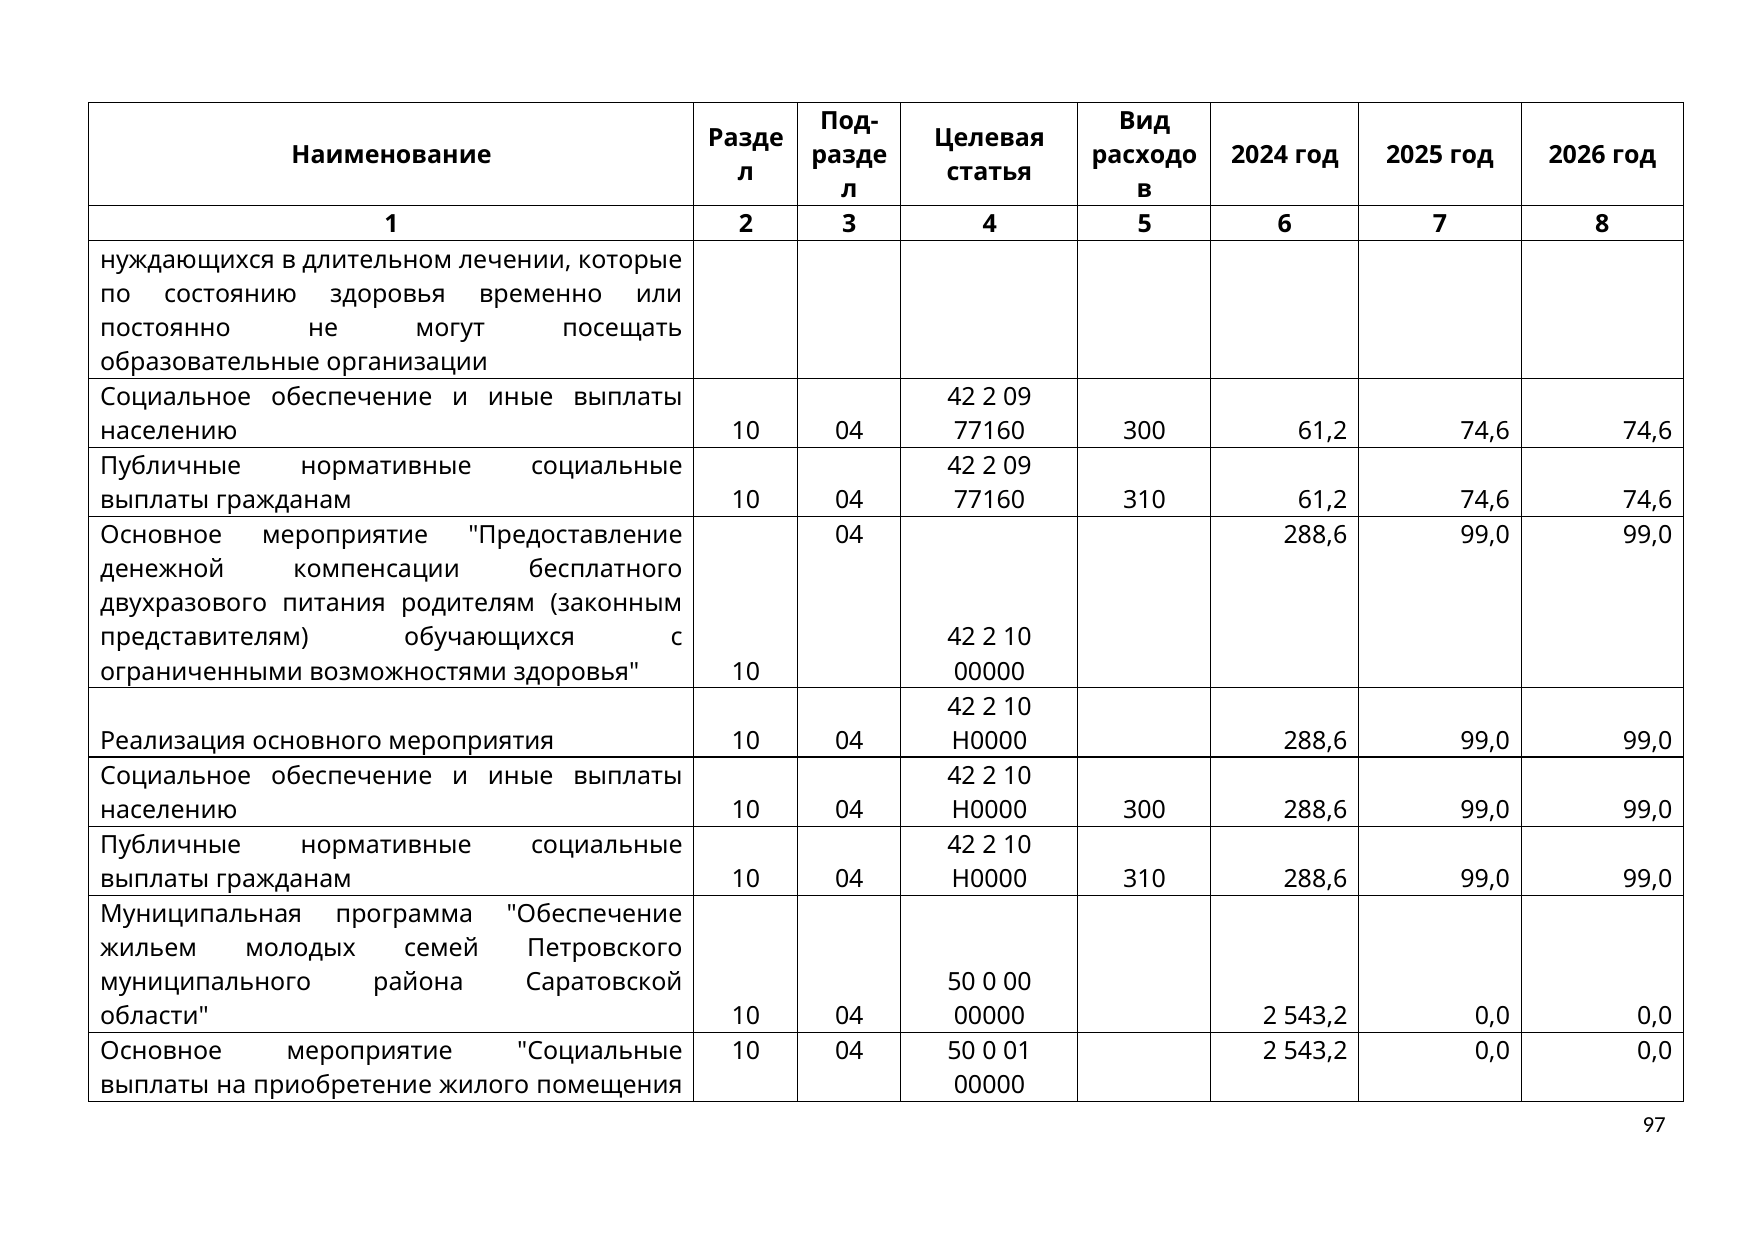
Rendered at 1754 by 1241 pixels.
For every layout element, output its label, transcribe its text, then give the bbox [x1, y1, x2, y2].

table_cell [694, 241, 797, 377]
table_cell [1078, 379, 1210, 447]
table_cell 1 [89, 206, 693, 240]
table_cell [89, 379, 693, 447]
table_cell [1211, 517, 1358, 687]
table_header Вид расходов [1078, 103, 1210, 205]
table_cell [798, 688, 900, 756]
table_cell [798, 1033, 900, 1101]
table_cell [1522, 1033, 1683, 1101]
table_header 2026 год [1522, 103, 1683, 205]
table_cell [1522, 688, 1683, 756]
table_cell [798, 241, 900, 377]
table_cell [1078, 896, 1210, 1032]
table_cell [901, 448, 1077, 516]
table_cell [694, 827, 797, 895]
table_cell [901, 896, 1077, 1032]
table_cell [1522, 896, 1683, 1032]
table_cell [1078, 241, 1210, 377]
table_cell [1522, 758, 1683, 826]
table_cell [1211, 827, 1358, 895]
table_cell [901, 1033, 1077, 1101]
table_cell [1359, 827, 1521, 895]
table_cell 3 [798, 206, 900, 240]
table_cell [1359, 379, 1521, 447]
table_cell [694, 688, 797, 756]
table_cell 6 [1211, 206, 1358, 240]
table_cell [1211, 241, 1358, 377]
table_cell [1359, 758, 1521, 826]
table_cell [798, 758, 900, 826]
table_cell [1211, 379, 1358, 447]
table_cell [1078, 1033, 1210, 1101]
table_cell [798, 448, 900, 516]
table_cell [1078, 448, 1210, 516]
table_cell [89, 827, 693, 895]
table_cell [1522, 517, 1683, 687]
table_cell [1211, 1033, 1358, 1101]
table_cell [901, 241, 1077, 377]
table_cell 4 [901, 206, 1077, 240]
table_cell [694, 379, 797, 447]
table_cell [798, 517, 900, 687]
table_cell 8 [1522, 206, 1683, 240]
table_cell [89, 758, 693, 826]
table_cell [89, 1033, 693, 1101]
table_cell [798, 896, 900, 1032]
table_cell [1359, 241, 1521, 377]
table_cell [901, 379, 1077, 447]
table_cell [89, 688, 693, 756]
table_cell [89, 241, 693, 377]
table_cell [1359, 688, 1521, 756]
table_cell 2 [694, 206, 797, 240]
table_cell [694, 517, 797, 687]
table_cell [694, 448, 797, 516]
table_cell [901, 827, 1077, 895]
table_header Под-раздел [798, 103, 900, 205]
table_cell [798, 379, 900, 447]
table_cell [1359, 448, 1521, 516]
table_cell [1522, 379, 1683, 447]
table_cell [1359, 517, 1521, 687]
table_cell 5 [1078, 206, 1210, 240]
table_header Целевая статья [901, 103, 1077, 205]
table_cell 7 [1359, 206, 1521, 240]
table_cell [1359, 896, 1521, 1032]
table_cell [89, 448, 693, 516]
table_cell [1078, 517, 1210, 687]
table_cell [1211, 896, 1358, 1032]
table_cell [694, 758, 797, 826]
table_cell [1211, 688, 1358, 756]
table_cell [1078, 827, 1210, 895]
table_header Раздел [694, 103, 797, 205]
table_header 2025 год [1359, 103, 1521, 205]
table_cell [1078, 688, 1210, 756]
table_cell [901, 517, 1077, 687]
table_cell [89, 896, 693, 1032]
table_header Наименование [89, 103, 693, 205]
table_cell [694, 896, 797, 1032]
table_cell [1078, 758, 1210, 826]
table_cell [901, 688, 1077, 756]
table_header 2024 год [1211, 103, 1358, 205]
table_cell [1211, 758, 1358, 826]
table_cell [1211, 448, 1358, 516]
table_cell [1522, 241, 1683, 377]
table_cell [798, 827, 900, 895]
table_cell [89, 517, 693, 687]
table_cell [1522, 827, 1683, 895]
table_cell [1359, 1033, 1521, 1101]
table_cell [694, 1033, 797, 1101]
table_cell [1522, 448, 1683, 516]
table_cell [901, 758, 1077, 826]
